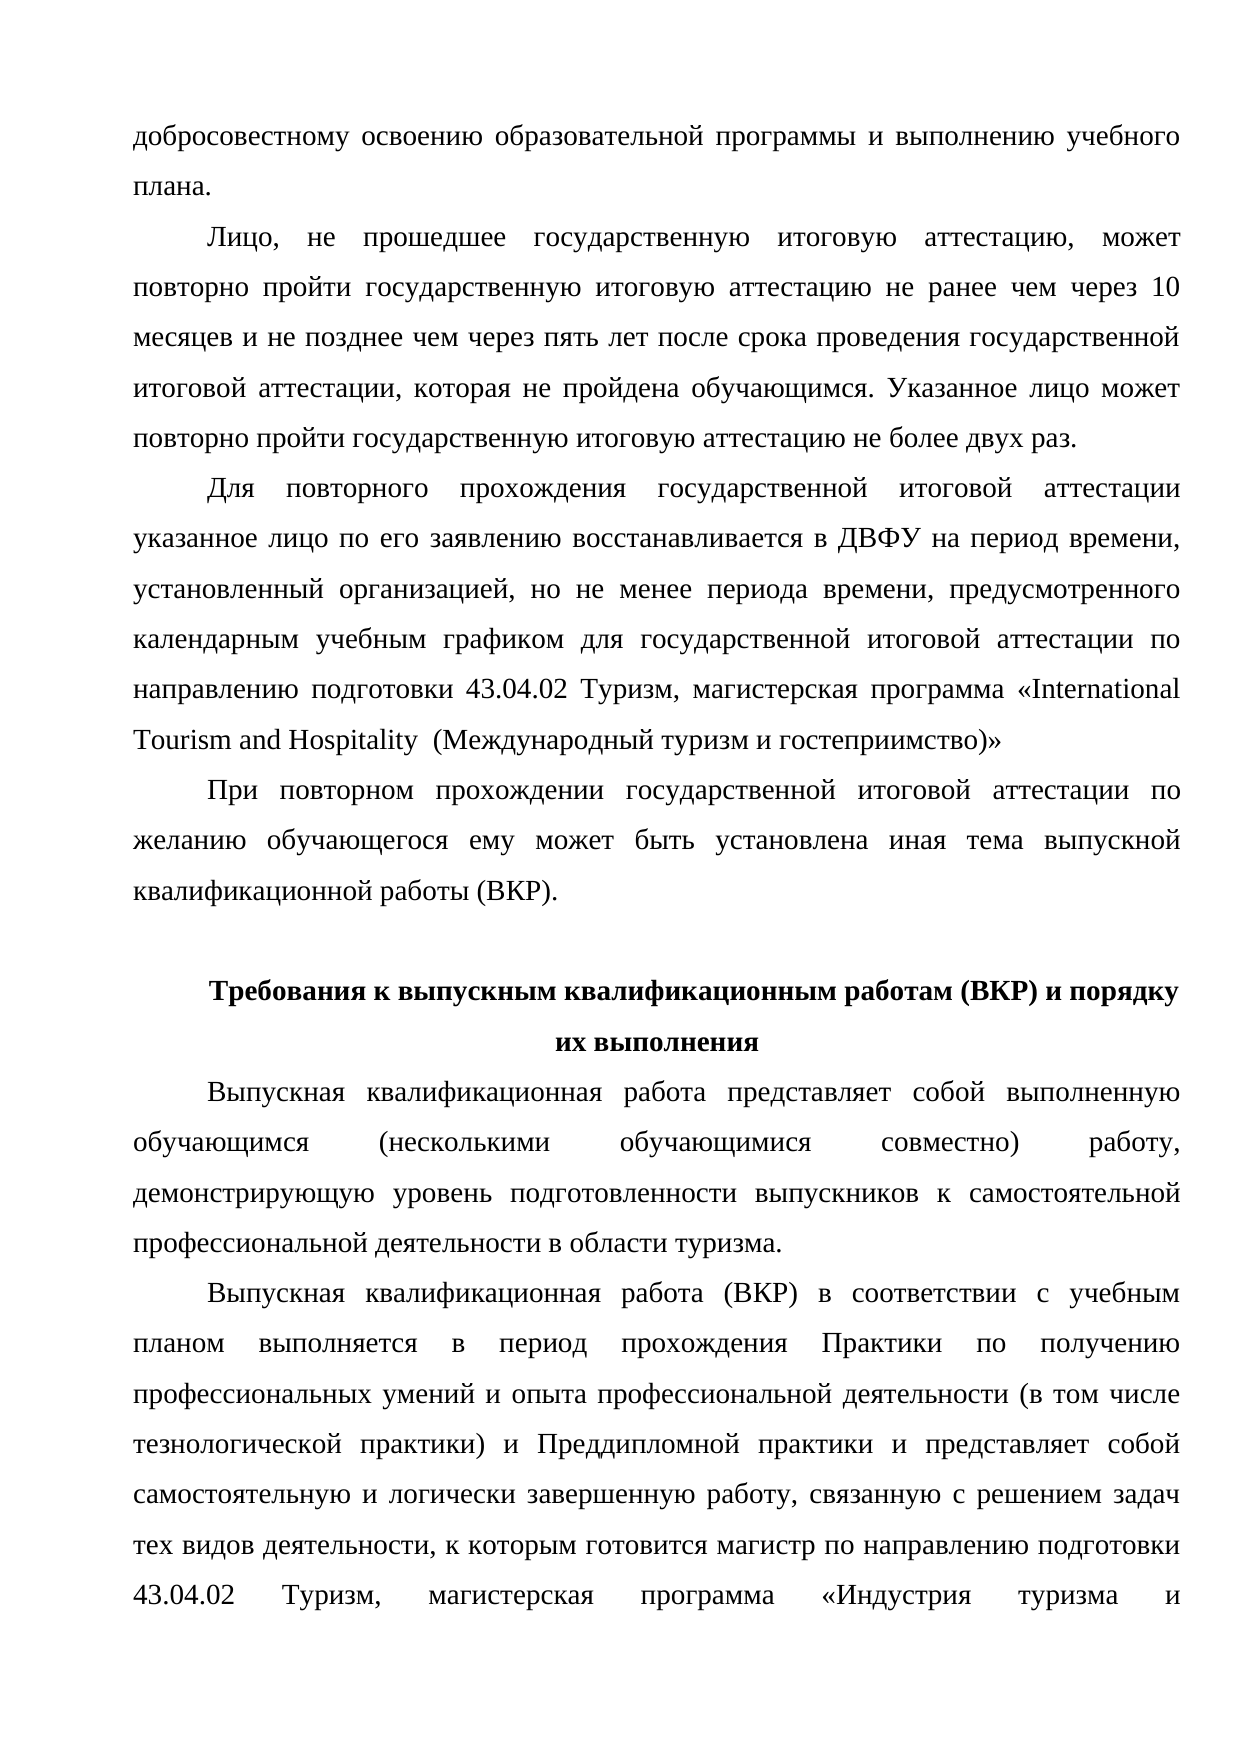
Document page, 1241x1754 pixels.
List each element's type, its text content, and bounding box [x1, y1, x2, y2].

text Для повторного прохождения государственной итоговой аттестации указанное лицо по его заявлению восстанавливается в ДВФУ на период времени, установленный организацией, но не менее периода времени, предусмотренного календарным учебным графиком для государственной итоговой аттестации по направлению подготовки 43.04.02 Туризм, магистерская программа «International Tourism and Hospitality (Международный туризм и гостеприимство)» [133, 470, 1181, 755]
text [133, 118, 1181, 202]
text Лицо, не прошедшее государственную итоговую аттестацию, может повторно пройти государственную итоговую аттестацию не ранее чем через 10 месяцев и не позднее чем через пять лет после срока проведения государственной итоговой аттестации, которая не пройдена обучающимся. Указанное лицо может повторно пройти государственную итоговую аттестацию не более двух раз. [133, 219, 1181, 453]
text Требования к выпускным квалификационным работам (ВКР) и порядку их выполнения [133, 973, 1181, 1057]
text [133, 1275, 1181, 1611]
text При повторном прохождении государственной итоговой аттестации по желанию обучающегося ему может быть установлена иная тема выпускной квалификационной работы (ВКР). [133, 772, 1181, 906]
text Выпускная квалификационная работа представляет собой выполненную обучающимся (несколькими обучающимися совместно) работу, демонстрирующую уровень подготовленности выпускников к самостоятельной профессиональной деятельности в области туризма. [133, 1074, 1181, 1258]
